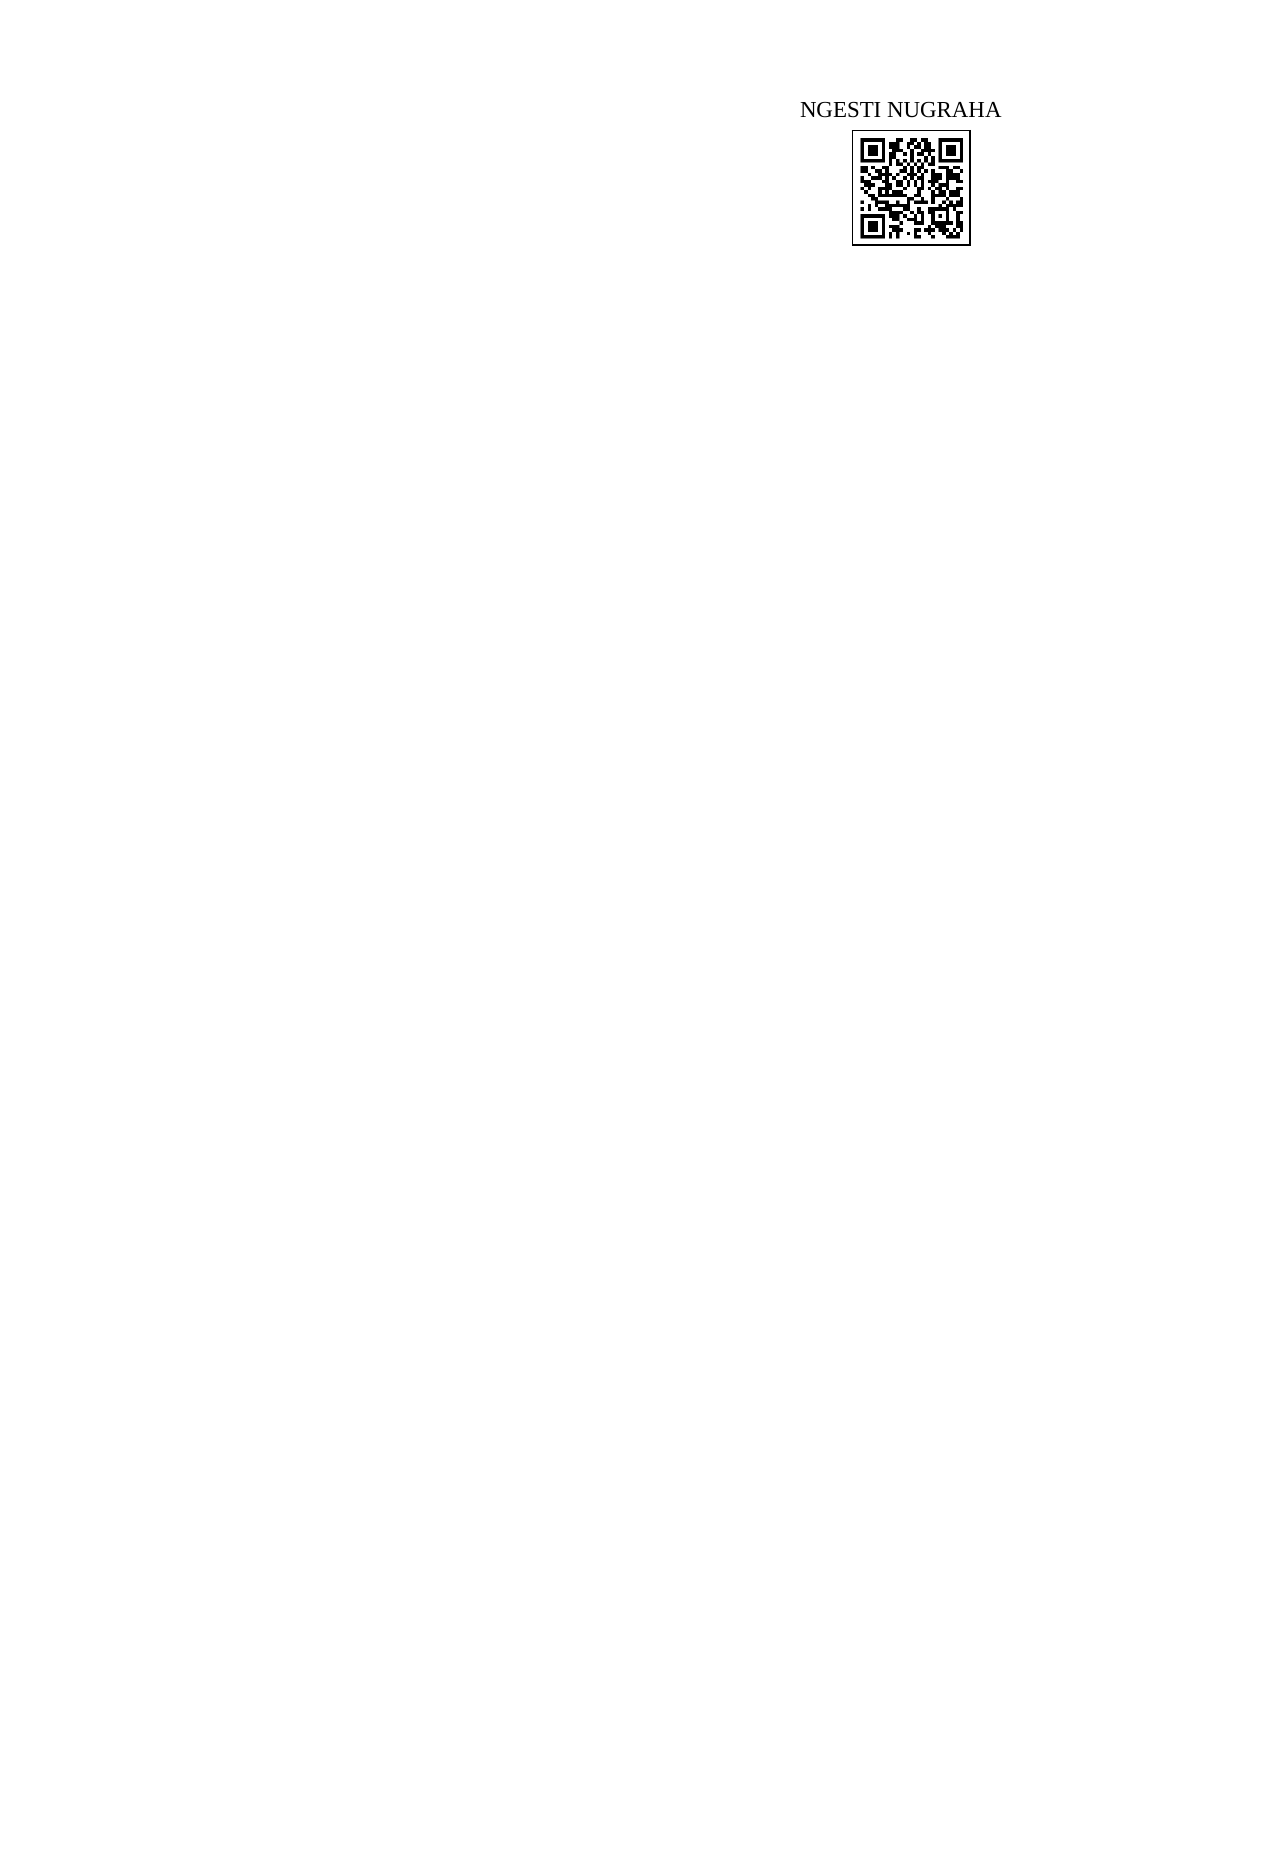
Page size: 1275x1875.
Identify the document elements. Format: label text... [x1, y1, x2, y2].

list NGESTI NUGRAHA [750, 96, 1125, 122]
picture [853, 131, 969, 244]
